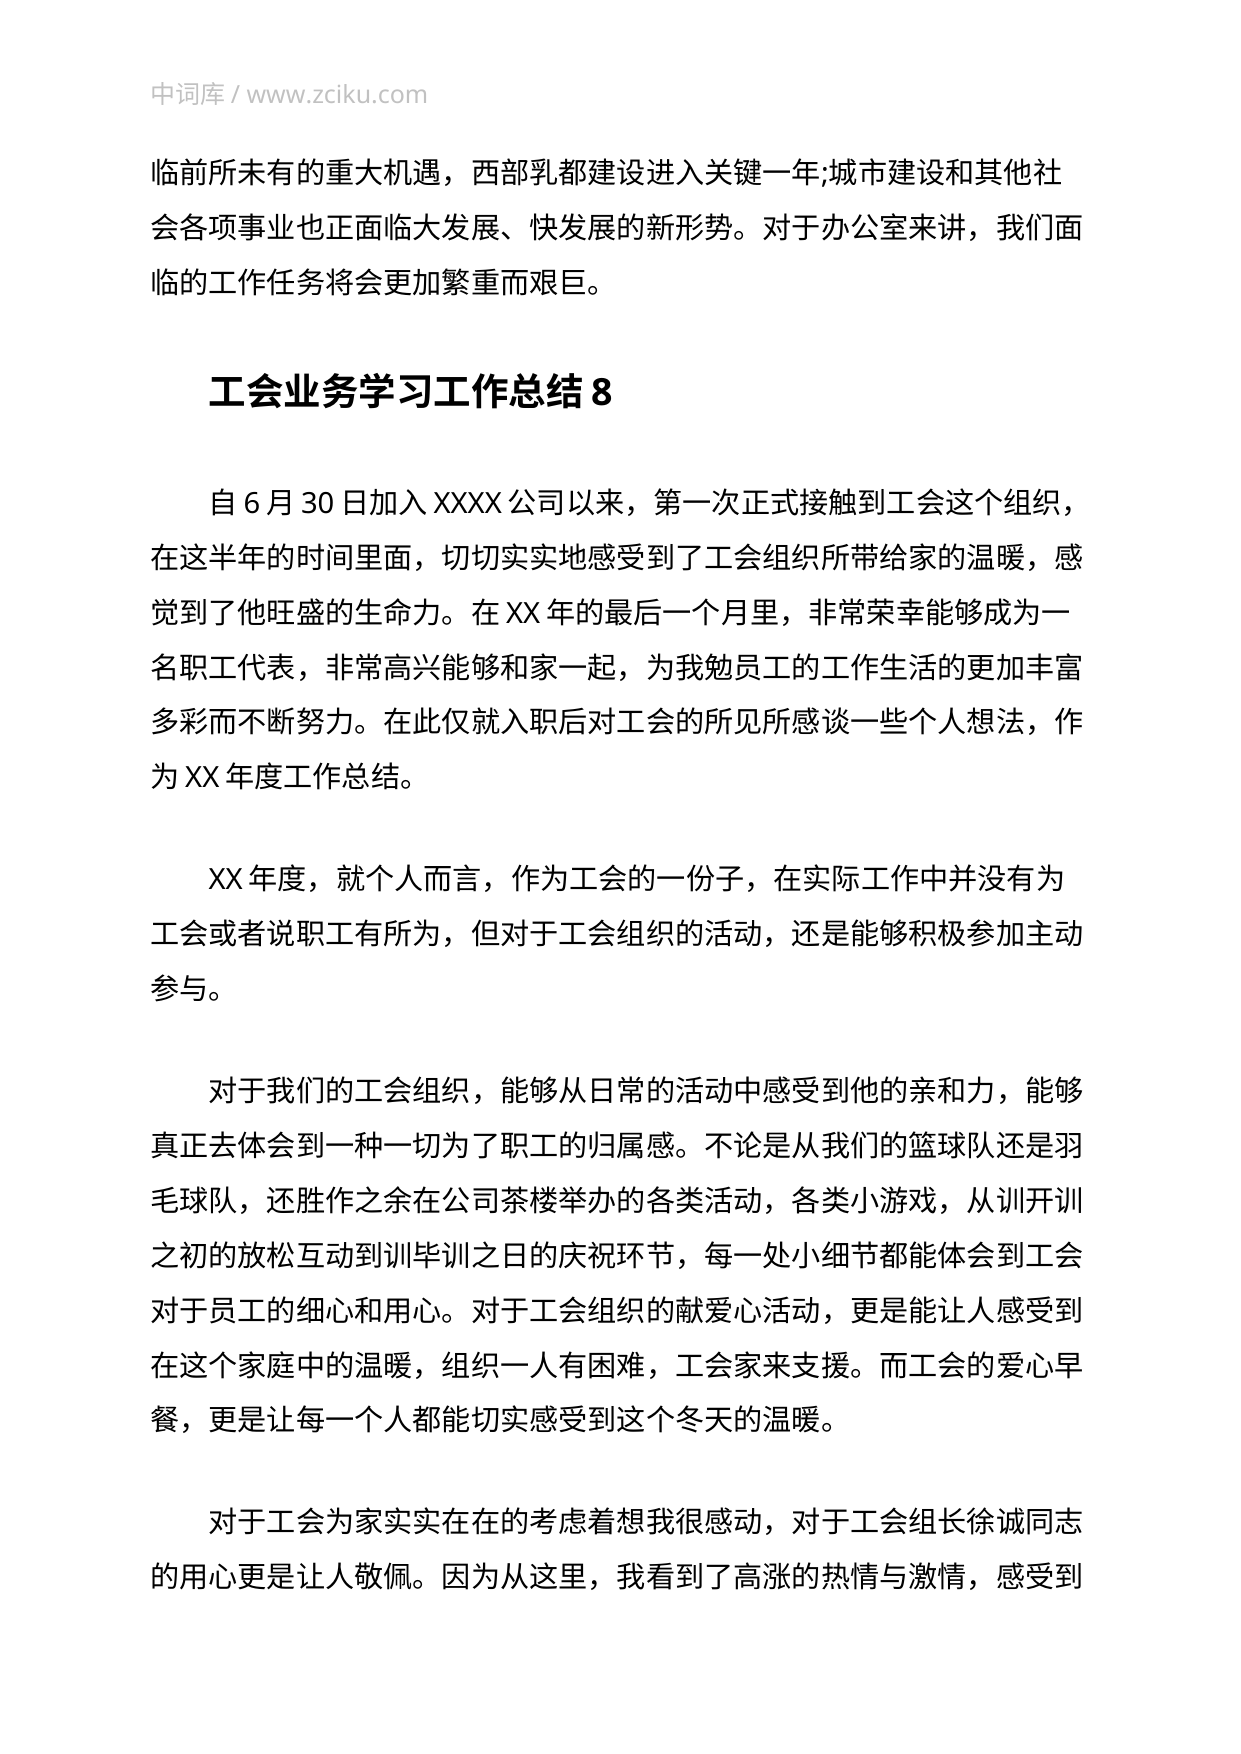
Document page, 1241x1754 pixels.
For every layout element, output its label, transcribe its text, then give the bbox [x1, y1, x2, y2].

text 自6月30日加入XXXX公司以来，第一次正式接触到工会这个组织，在这半年的时间里面，切切实实地感受到了工会组织所带给家的温暖，感觉到了他旺盛的生命力。在XX年的最后一个月里，非常荣幸能够成为一名职工代表，非常高兴能够和家一起，为我勉员工的工作生活的更加丰富多彩而不断努力。在此仅就入职后对工会的所见所感谈一些个人想法，作为XX年度工作总结。 [150, 479, 1090, 796]
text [150, 1499, 1090, 1596]
text XX年度，就个人而言，作为工会的一份子，在实际工作中并没有为工会或者说职工有所为，但对于工会组织的活动，还是能够积极参加主动参与。 [150, 856, 1090, 1008]
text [150, 150, 1090, 302]
text 对于我们的工会组织，能够从日常的活动中感受到他的亲和力，能够真正去体会到一种一切为了职工的归属感。不论是从我们的篮球队还是羽毛球队，还胜作之余在公司茶楼举办的各类活动，各类小游戏，从训开训之初的放松互动到训毕训之日的庆祝环节，每一处小细节都能体会到工会对于员工的细心和用心。对于工会组织的献爱心活动，更是能让人感受到在这个家庭中的温暖，组织一人有困难，工会家来支援。而工会的爱心早餐，更是让每一个人都能切实感受到这个冬天的温暖。 [150, 1068, 1090, 1439]
text 工会业务学习工作总结8 [150, 362, 1090, 416]
